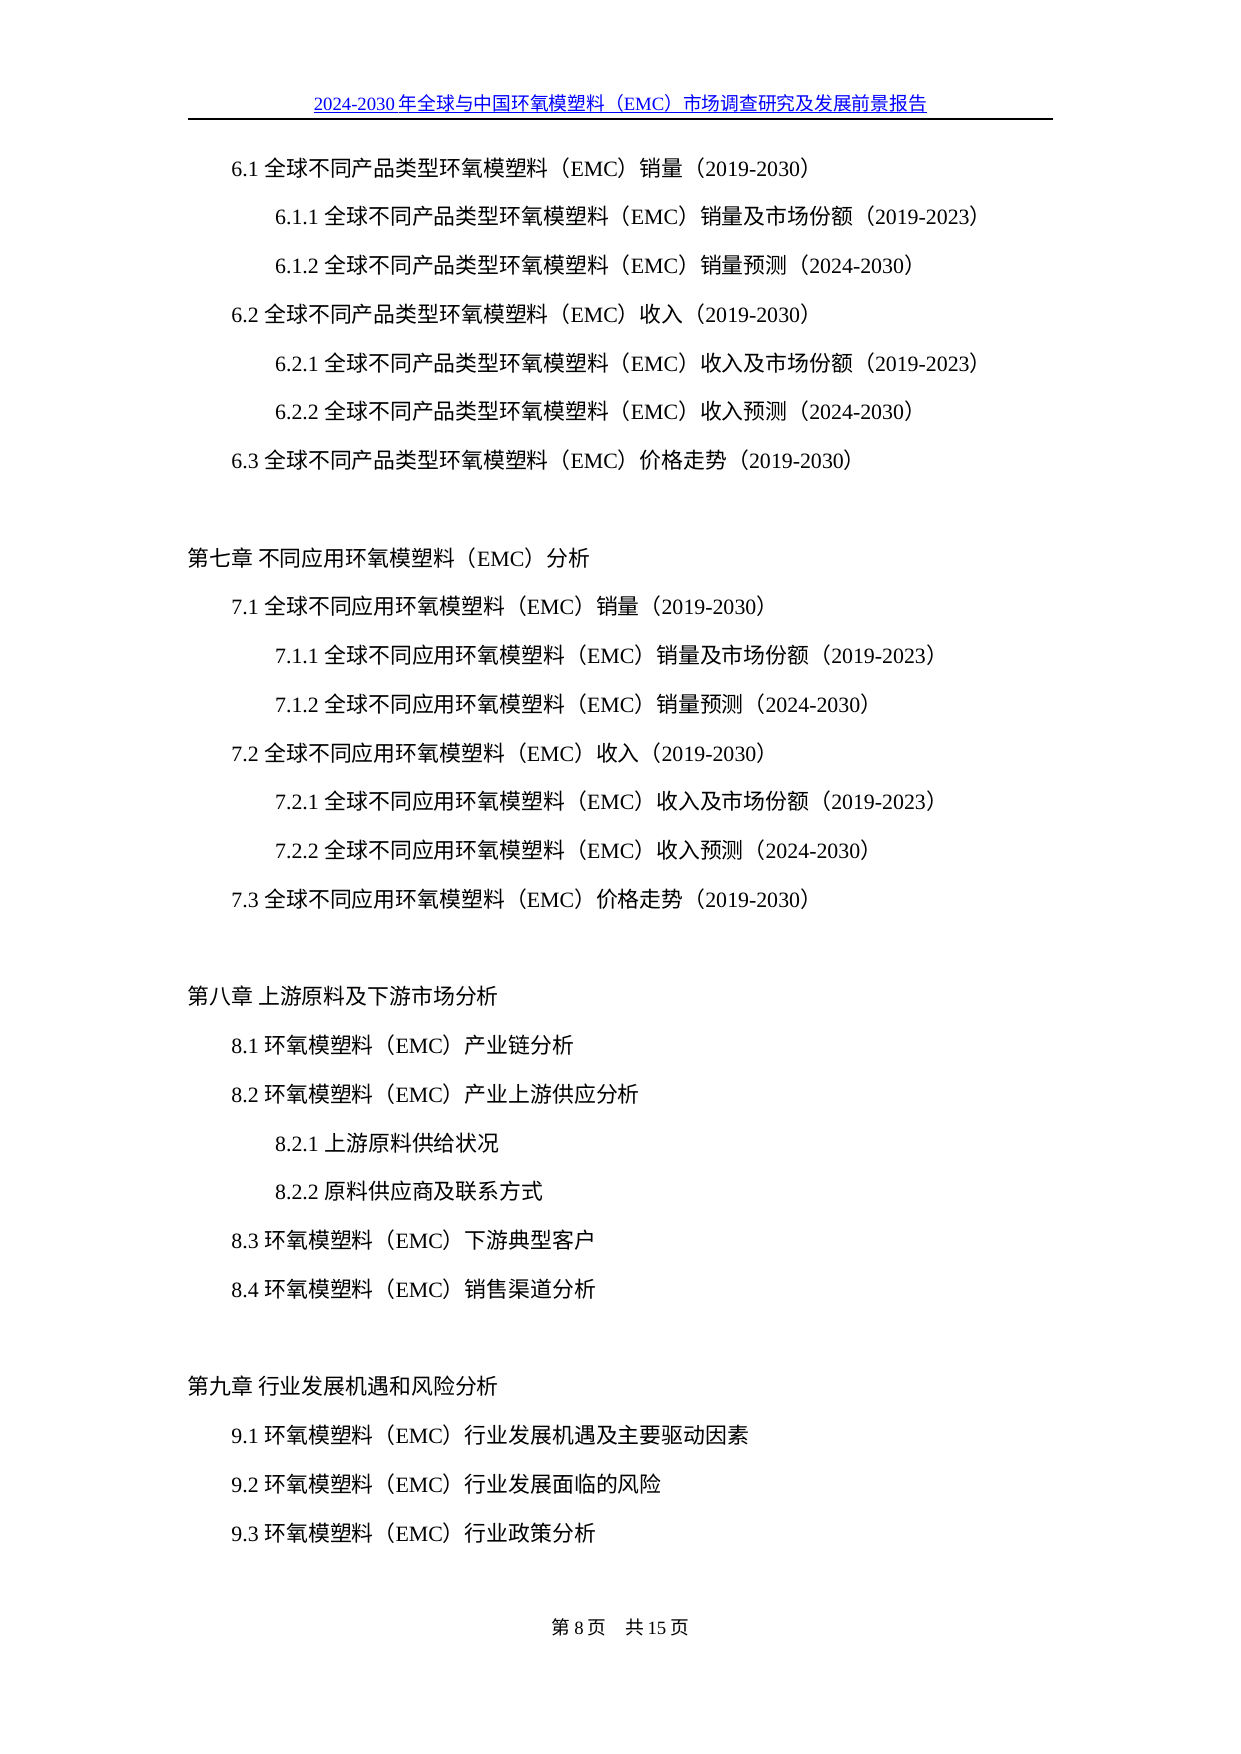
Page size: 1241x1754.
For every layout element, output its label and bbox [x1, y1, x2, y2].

text [187, 150, 1053, 1548]
